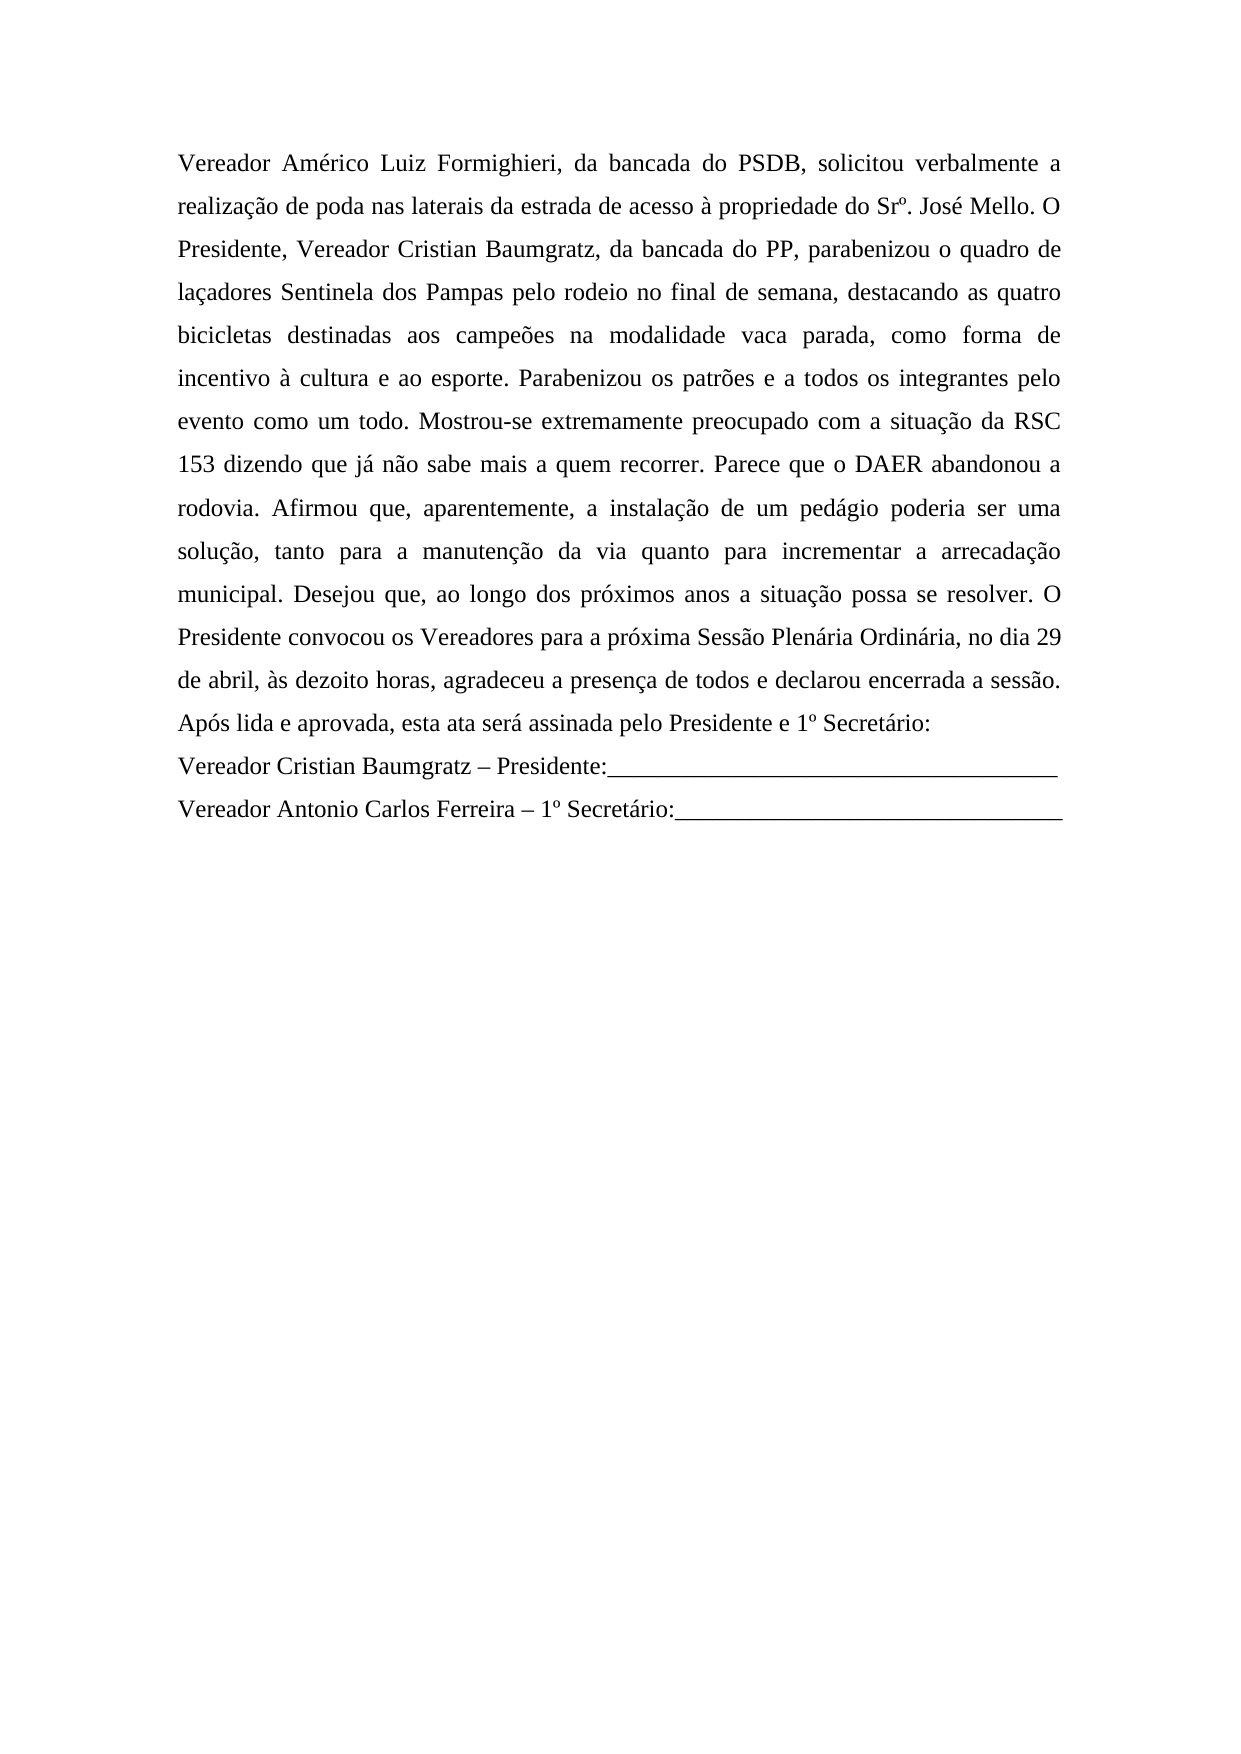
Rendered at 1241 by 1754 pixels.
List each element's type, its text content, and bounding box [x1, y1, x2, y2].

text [177, 148, 1062, 737]
text Vereador Antonio Carlos Ferreira – 1º Secretário:_______________________________ [177, 794, 1063, 823]
text Vereador Cristian Baumgratz – Presidente:____________________________________ [177, 751, 1063, 780]
